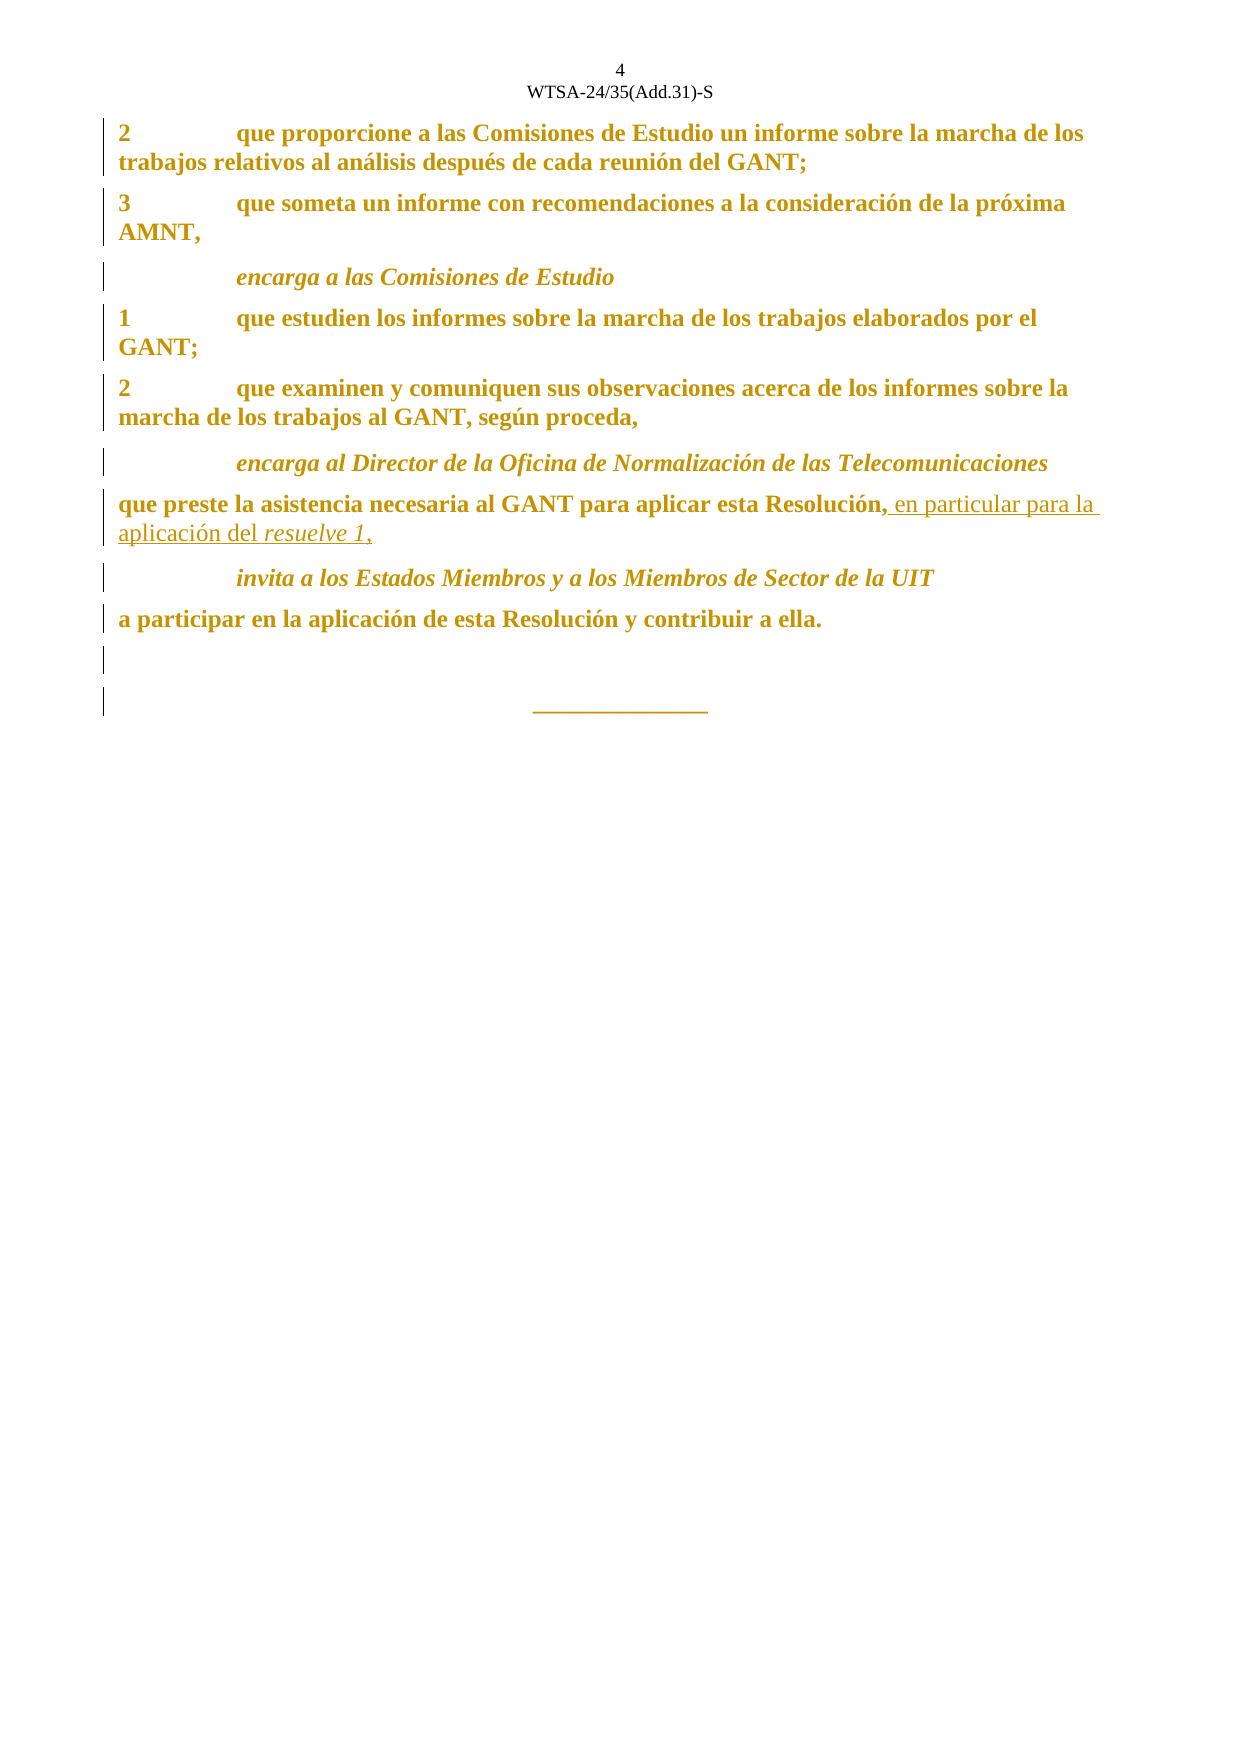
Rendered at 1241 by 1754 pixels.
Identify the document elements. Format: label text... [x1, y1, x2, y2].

text ______________ [118, 687, 1122, 716]
text encarga a las Comisiones de Estudio [236, 262, 1122, 291]
text que preste la asistencia necesaria al GANT para aplicar esta Resolución, [118, 489, 1122, 546]
text 3 que someta un informe con recomendaciones a la consideración de la próxima AMNT, [118, 188, 1122, 246]
text invita a los Estados Miembros y a los Miembros de Sector de la UIT [236, 563, 1122, 592]
text a participar en la aplicación de esta Resolución y contribuir a ella. [118, 604, 1122, 633]
text encarga al Director de la Oficina de Normalización de las Telecomunicaciones [236, 448, 1122, 476]
text 2 que examinen y comuniquen sus observaciones acerca de los informes sobre la marcha de los trabajos al GANT, según proceda, [118, 373, 1122, 431]
text 2 que proporcione a las Comisiones de Estudio un informe sobre la marcha de los trabajos relativos al análisis después de cada reunión del GANT; [118, 118, 1122, 176]
text 1 que estudien los informes sobre la marcha de los trabajos elaborados por el GANT; [118, 303, 1122, 361]
